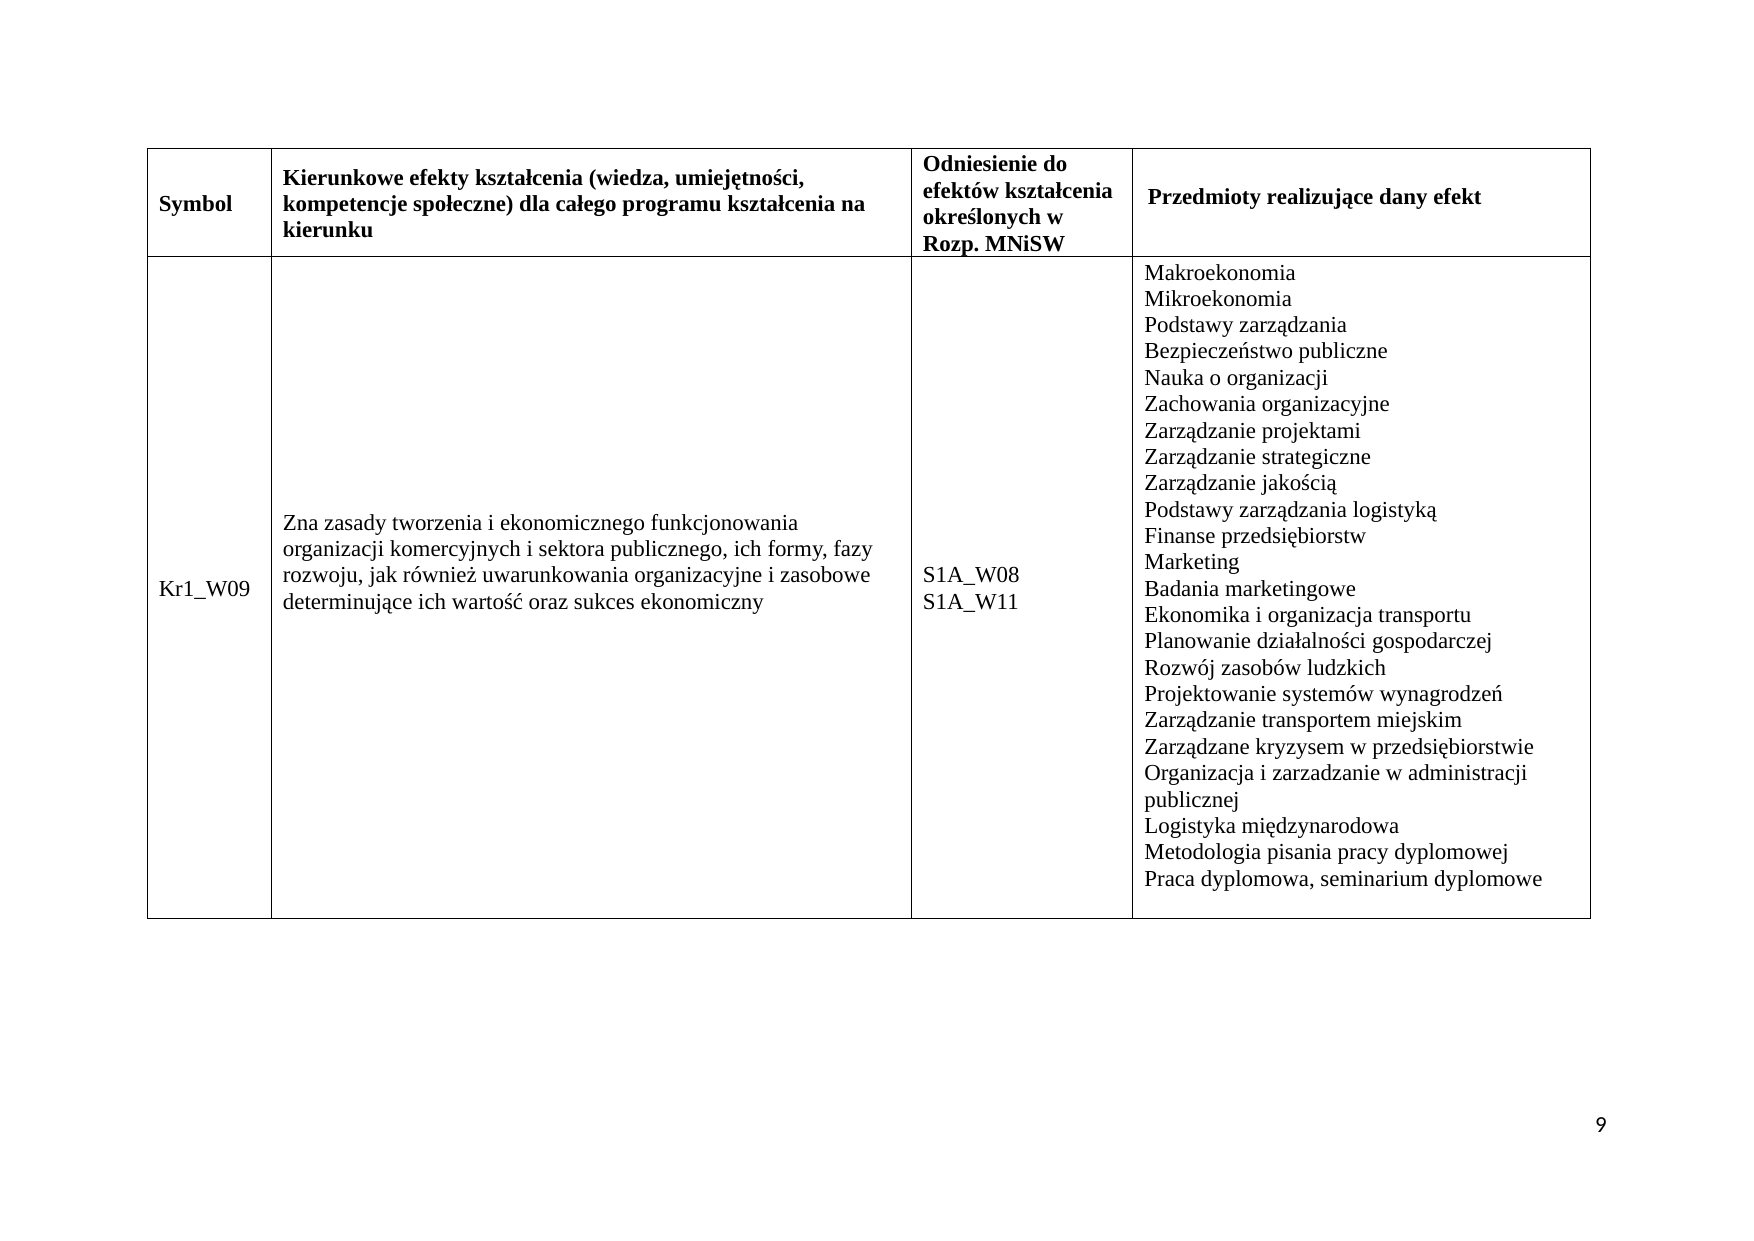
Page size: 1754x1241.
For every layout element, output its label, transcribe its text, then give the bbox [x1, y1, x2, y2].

table_header Odniesienie do efektów kształcenia określonych w Rozp. MNiSW [912, 149, 1132, 256]
table_cell Makroekonomia Mikroekonomia Podstawy zarządzania Bezpieczeństwo publiczne Nauka o organizacji Zachowania organizacyjne Zarządzanie projektami Zarządzanie strategiczne Zarządzanie jakością Podstawy zarządzania logistyką Finanse przedsiębiorstw Marketing Badania marketingowe Ekonomika i organizacja transportu Planowanie działalności gospodarczej Rozwój zasobów ludzkich Projektowanie systemów wynagrodzeń Zarządzanie transportem miejskim Zarządzane kryzysem w przedsiębiorstwie Organizacja i zarzadzanie w administracji publicznej Logistyka międzynarodowa Metodologia pisania pracy dyplomowej Praca dyplomowa, seminarium dyplomowe [1133, 257, 1590, 917]
table_header Kierunkowe efekty kształcenia (wiedza, umiejętności, kompetencje społeczne) dla całego programu kształcenia na kierunku [272, 149, 911, 256]
table_cell S1A_W08 S1A_W11 [912, 257, 1132, 917]
table_header Przedmioty realizujące dany efekt [1133, 149, 1590, 256]
table_header Symbol [148, 149, 271, 256]
table_cell Kr1_W09 [148, 257, 271, 917]
table_cell Zna zasady tworzenia i ekonomicznego funkcjonowania organizacji komercyjnych i sektora publicznego, ich formy, fazy rozwoju, jak również uwarunkowania organizacyjne i zasobowe determinujące ich wartość oraz sukces ekonomiczny [272, 257, 911, 917]
